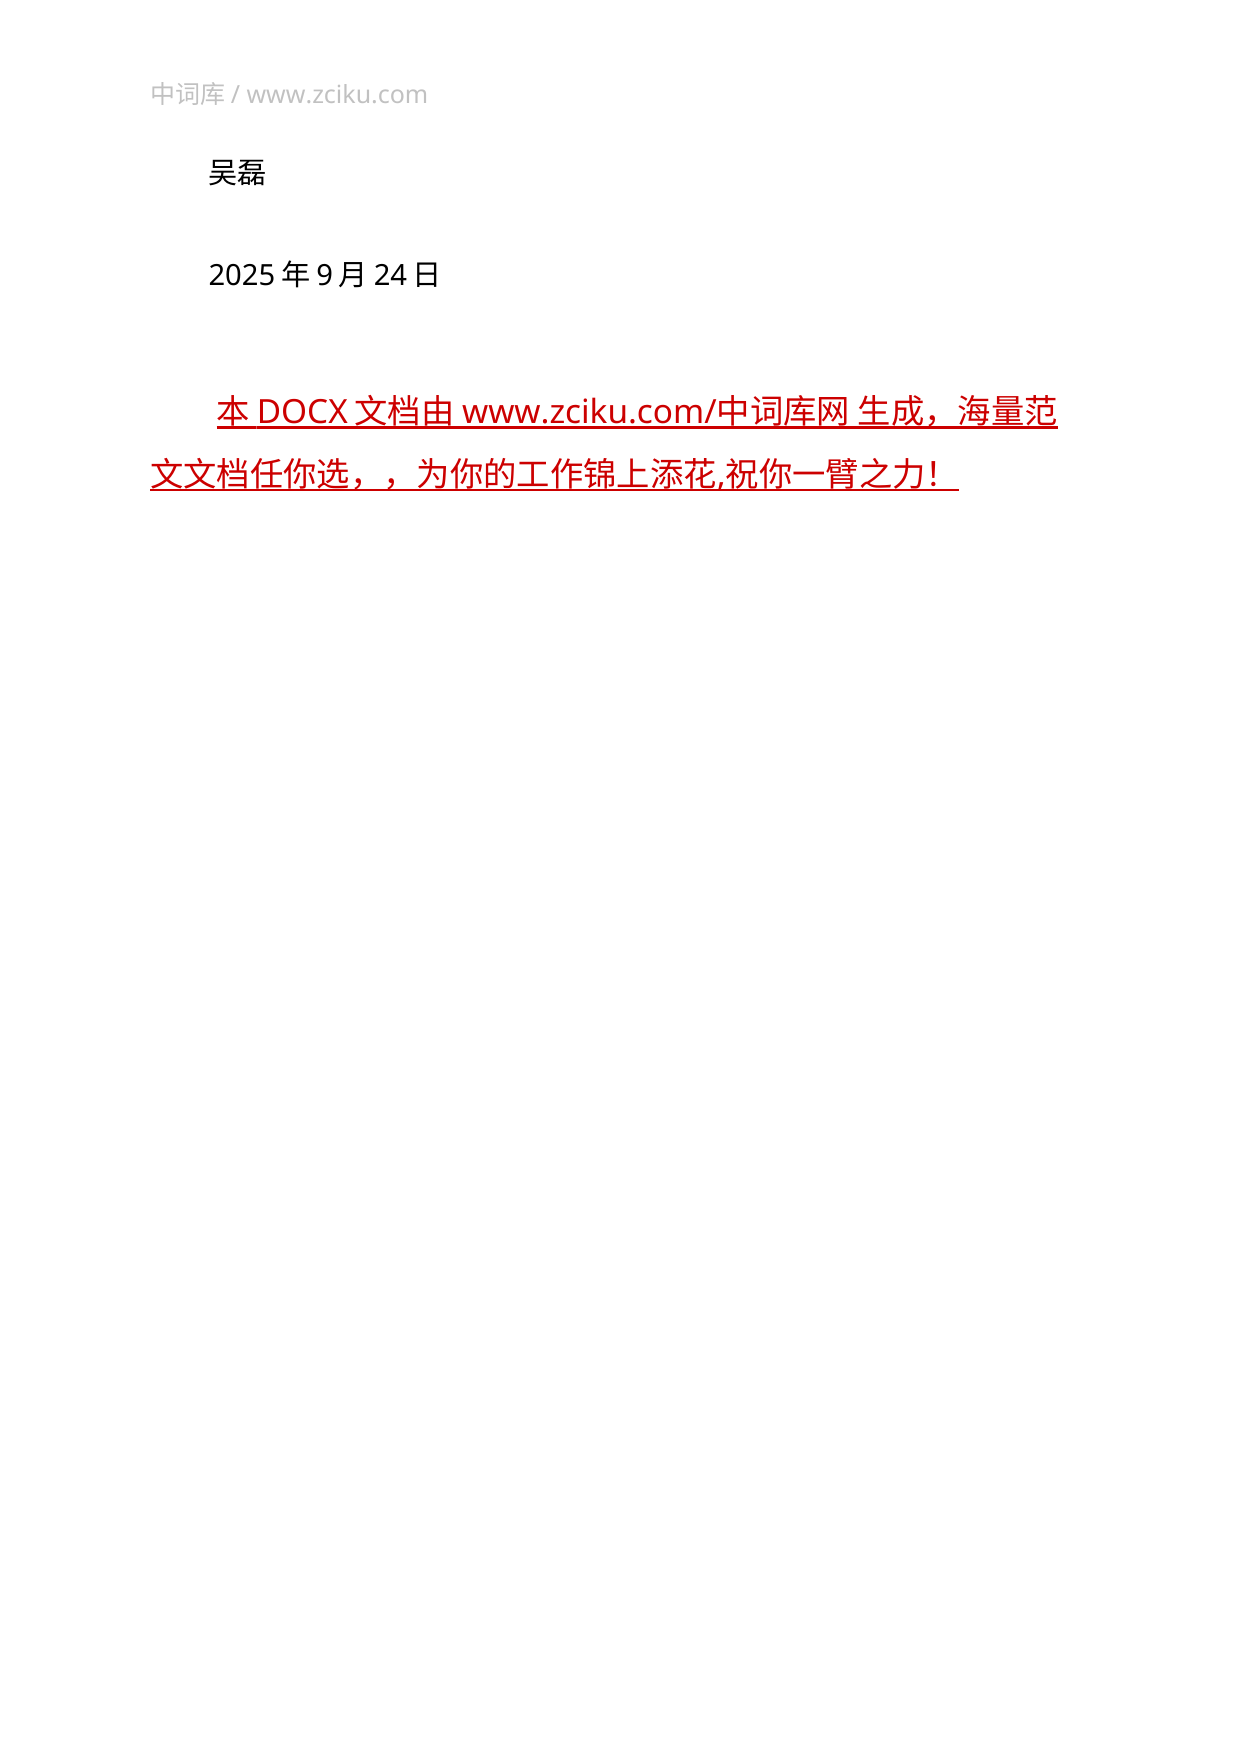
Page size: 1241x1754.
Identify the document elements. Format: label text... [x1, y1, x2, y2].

text 2025年9月24日 [150, 252, 1090, 294]
text 吴磊 [150, 150, 1090, 192]
text 本DOCX文档由 www.zciku.com/中词库网 生成，海量范文文档任你选，，为你的工作锦上添花,祝你一臂之力！ [150, 385, 1090, 496]
